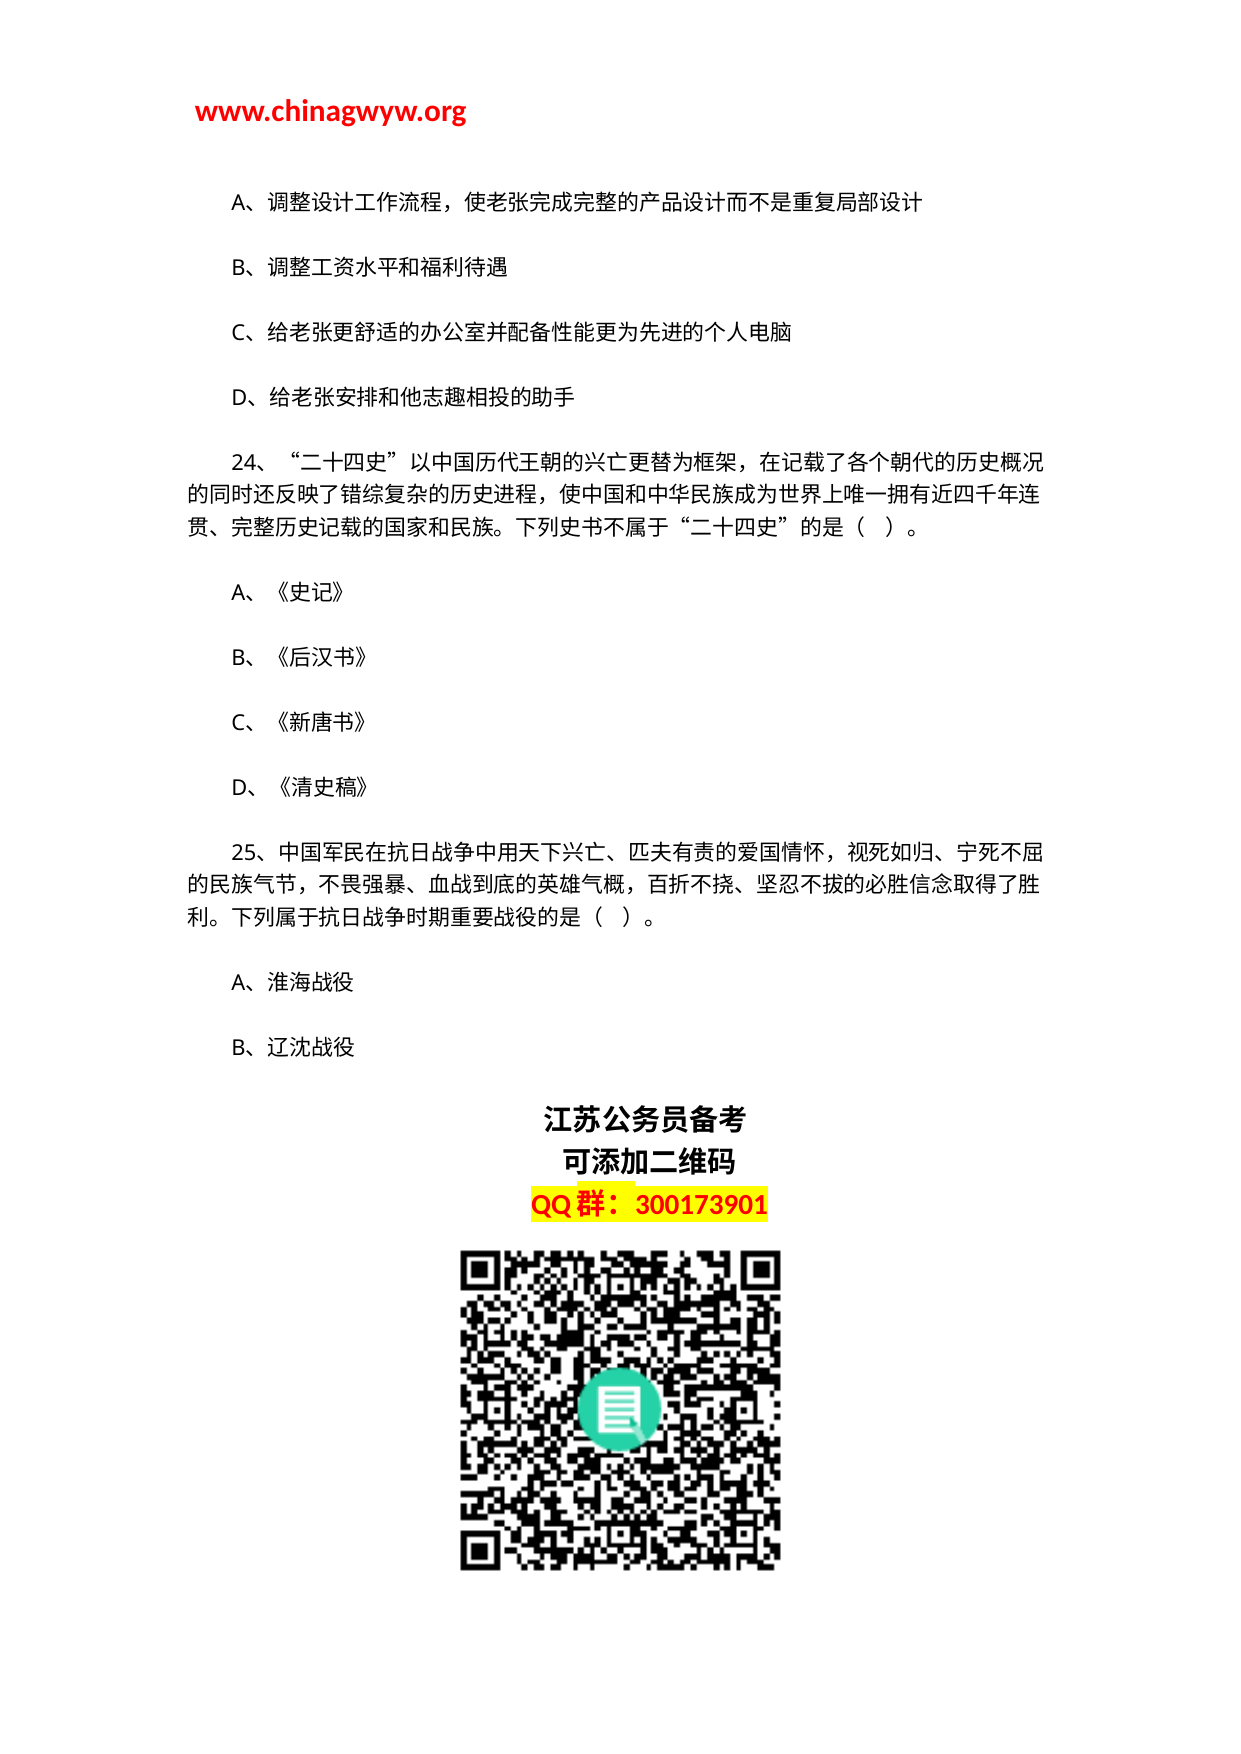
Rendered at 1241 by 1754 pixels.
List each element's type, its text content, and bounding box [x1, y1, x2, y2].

picture [434, 1222, 806, 1598]
text 24、“二十四史”以中国历代王朝的兴亡更替为框架，在记载了各个朝代的历史概况的同时还反映了错综复杂的历史进程，使中国和中华民族成为世界上唯一拥有近四千年连贯、完整历史记载的国家和民族。下列史书不属于“二十四史”的是（ ）。 [187, 412, 1053, 542]
text B、辽沈战役 [187, 997, 1053, 1062]
text B、《后汉书》 [187, 607, 1053, 672]
text C、给老张更舒适的办公室并配备性能更为先进的个人电脑 [187, 282, 1053, 347]
text B、调整工资水平和福利待遇 [187, 217, 1053, 282]
text D、《清史稿》 [187, 737, 1053, 802]
text C、《新唐书》 [187, 672, 1053, 737]
text D、给老张安排和他志趣相投的助手 [187, 347, 1053, 412]
text A、《史记》 [187, 542, 1053, 607]
text A、淮海战役 [187, 932, 1053, 997]
text 25、中国军民在抗日战争中用天下兴亡、匹夫有责的爱国情怀，视死如归、宁死不屈的民族气节，不畏强暴、血战到底的英雄气概，百折不挠、坚忍不拔的必胜信念取得了胜利。下列属于抗日战争时期重要战役的是（ ）。 [187, 802, 1053, 932]
text A、调整设计工作流程，使老张完成完整的产品设计而不是重复局部设计 [187, 152, 1053, 217]
